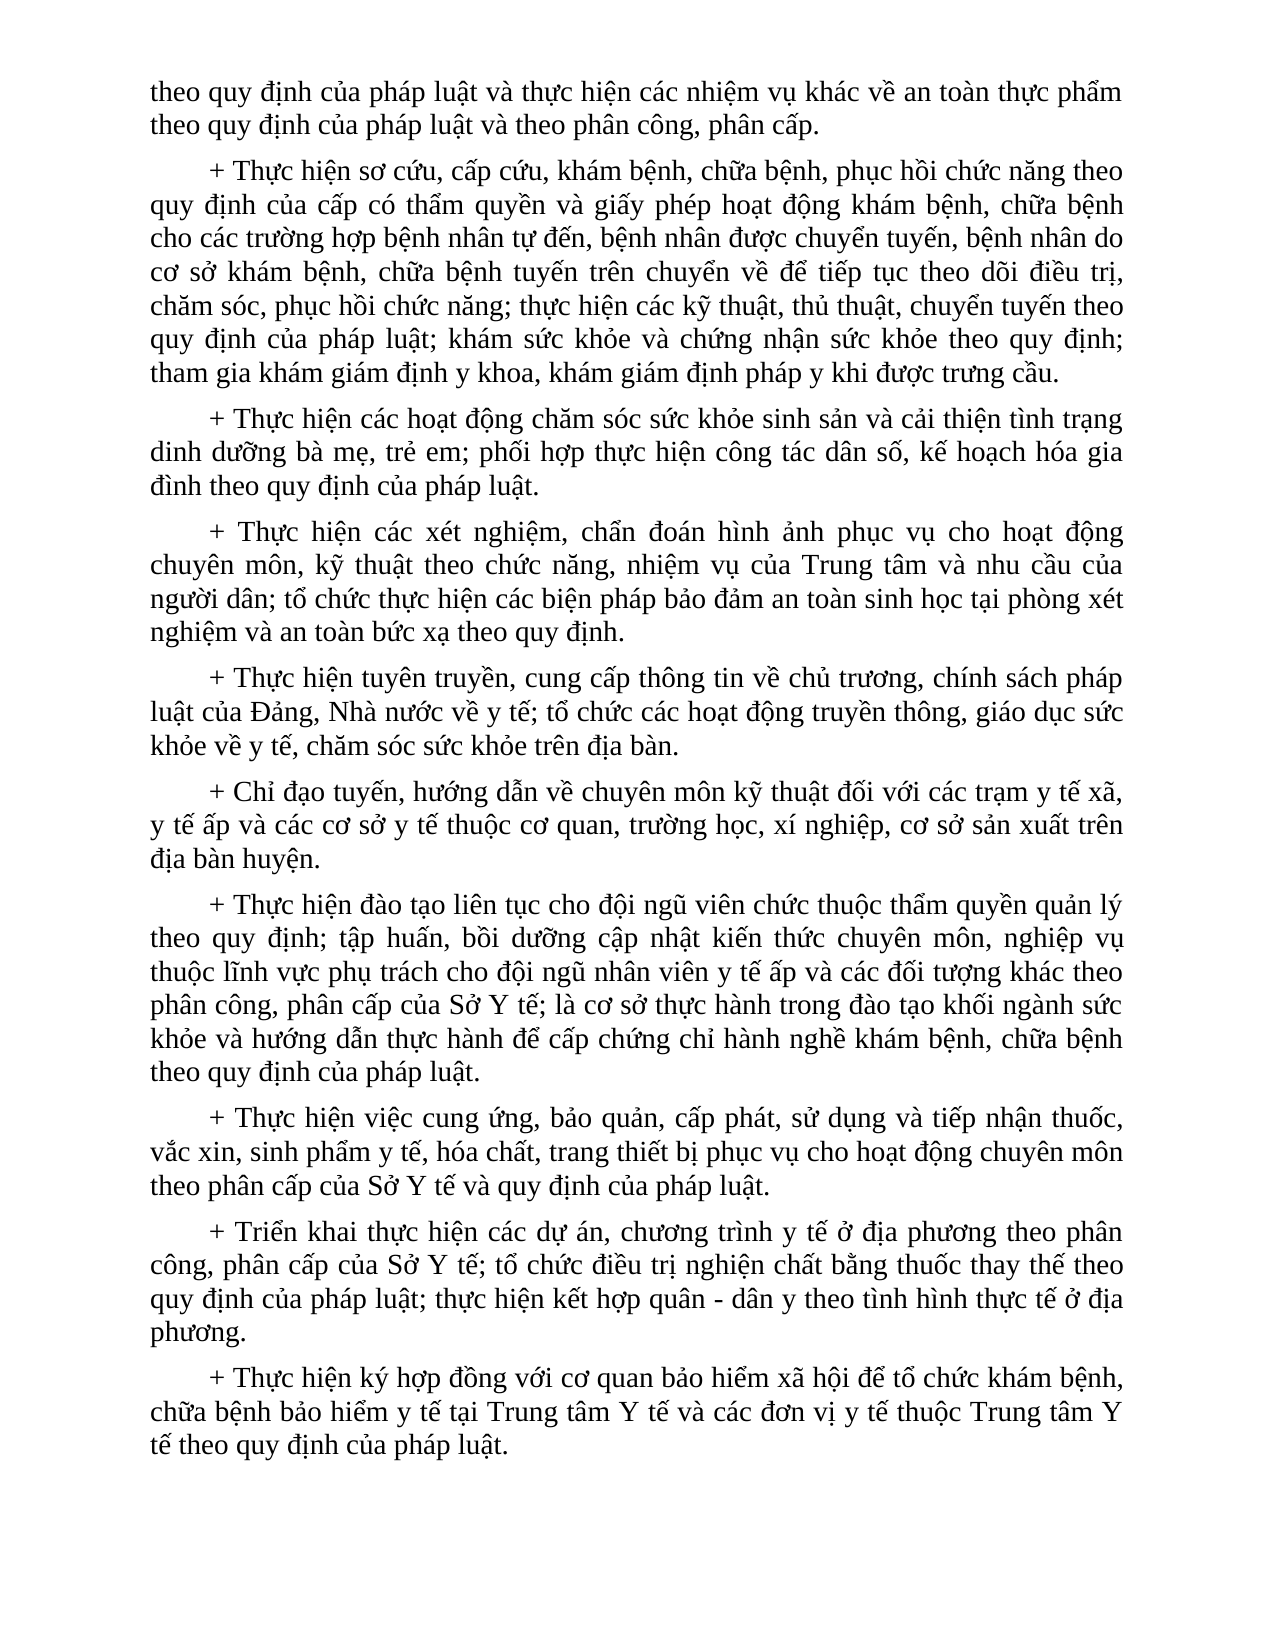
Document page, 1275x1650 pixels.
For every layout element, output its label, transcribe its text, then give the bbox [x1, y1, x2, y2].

text + Thực hiện tuyên truyền, cung cấp thông tin về chủ trương, chính sách pháp luật của Đảng, Nhà nước về y tế; tổ chức các hoạt động truyền thông, giáo dục sức khỏe về y tế, chăm sóc sức khỏe trên địa bàn. [150, 661, 1125, 761]
text + Chỉ đạo tuyến, hướng dẫn về chuyên môn kỹ thuật đối với các trạm y tế xã, y tế ấp và các cơ sở y tế thuộc cơ quan, trường học, xí nghiệp, cơ sở sản xuất trên địa bàn huyện. [150, 774, 1125, 874]
text + Thực hiện các hoạt động chăm sóc sức khỏe sinh sản và cải thiện tình trạng dinh dưỡng bà mẹ, trẻ em; phối hợp thực hiện công tác dân số, kế hoạch hóa gia đình theo quy định của pháp luật. [150, 401, 1125, 501]
text + Thực hiện các xét nghiệm, chẩn đoán hình ảnh phục vụ cho hoạt động chuyên môn, kỹ thuật theo chức năng, nhiệm vụ của Trung tâm và nhu cầu của người dân; tổ chức thực hiện các biện pháp bảo đảm an toàn sinh học tại phòng xét nghiệm và an toàn bức xạ theo quy định. [150, 514, 1125, 648]
text + Thực hiện ký hợp đồng với cơ quan bảo hiểm xã hội để tổ chức khám bệnh, chữa bệnh bảo hiểm y tế tại Trung tâm Y tế và các đơn vị y tế thuộc Trung tâm Y tế theo quy định của pháp luật. [150, 1360, 1125, 1461]
text + Thực hiện đào tạo liên tục cho đội ngũ viên chức thuộc thẩm quyền quản lý theo quy định; tập huấn, bồi dưỡng cập nhật kiến thức chuyên môn, nghiệp vụ thuộc lĩnh vực phụ trách cho đội ngũ nhân viên y tế ấp và các đối tượng khác theo phân công, phân cấp của Sở Y tế; là cơ sở thực hành trong đào tạo khối ngành sức khỏe và hướng dẫn thực hành để cấp chứng chỉ hành nghề khám bệnh, chữa bệnh theo quy định của pháp luật. [150, 887, 1125, 1088]
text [150, 74, 1125, 141]
text + Thực hiện sơ cứu, cấp cứu, khám bệnh, chữa bệnh, phục hồi chức năng theo quy định của cấp có thẩm quyền và giấy phép hoạt động khám bệnh, chữa bệnh cho các trường hợp bệnh nhân tự đến, bệnh nhân được chuyển tuyến, bệnh nhân do cơ sở khám bệnh, chữa bệnh tuyến trên chuyển về để tiếp tục theo dõi điều trị, chăm sóc, phục hồi chức năng; thực hiện các kỹ thuật, thủ thuật, chuyển tuyến theo quy định của pháp luật; khám sức khỏe và chứng nhận sức khỏe theo quy định; tham gia khám giám định y khoa, khám giám định pháp y khi được trưng cầu. [150, 153, 1125, 388]
text + Triển khai thực hiện các dự án, chương trình y tế ở địa phương theo phân công, phân cấp của Sở Y tế; tổ chức điều trị nghiện chất bằng thuốc thay thế theo quy định của pháp luật; thực hiện kết hợp quân - dân y theo tình hình thực tế ở địa phương. [150, 1214, 1125, 1348]
text + Thực hiện việc cung ứng, bảo quản, cấp phát, sử dụng và tiếp nhận thuốc, vắc xin, sinh phẩm y tế, hóa chất, trang thiết bị phục vụ cho hoạt động chuyên môn theo phân cấp của Sở Y tế và quy định của pháp luật. [150, 1101, 1125, 1201]
